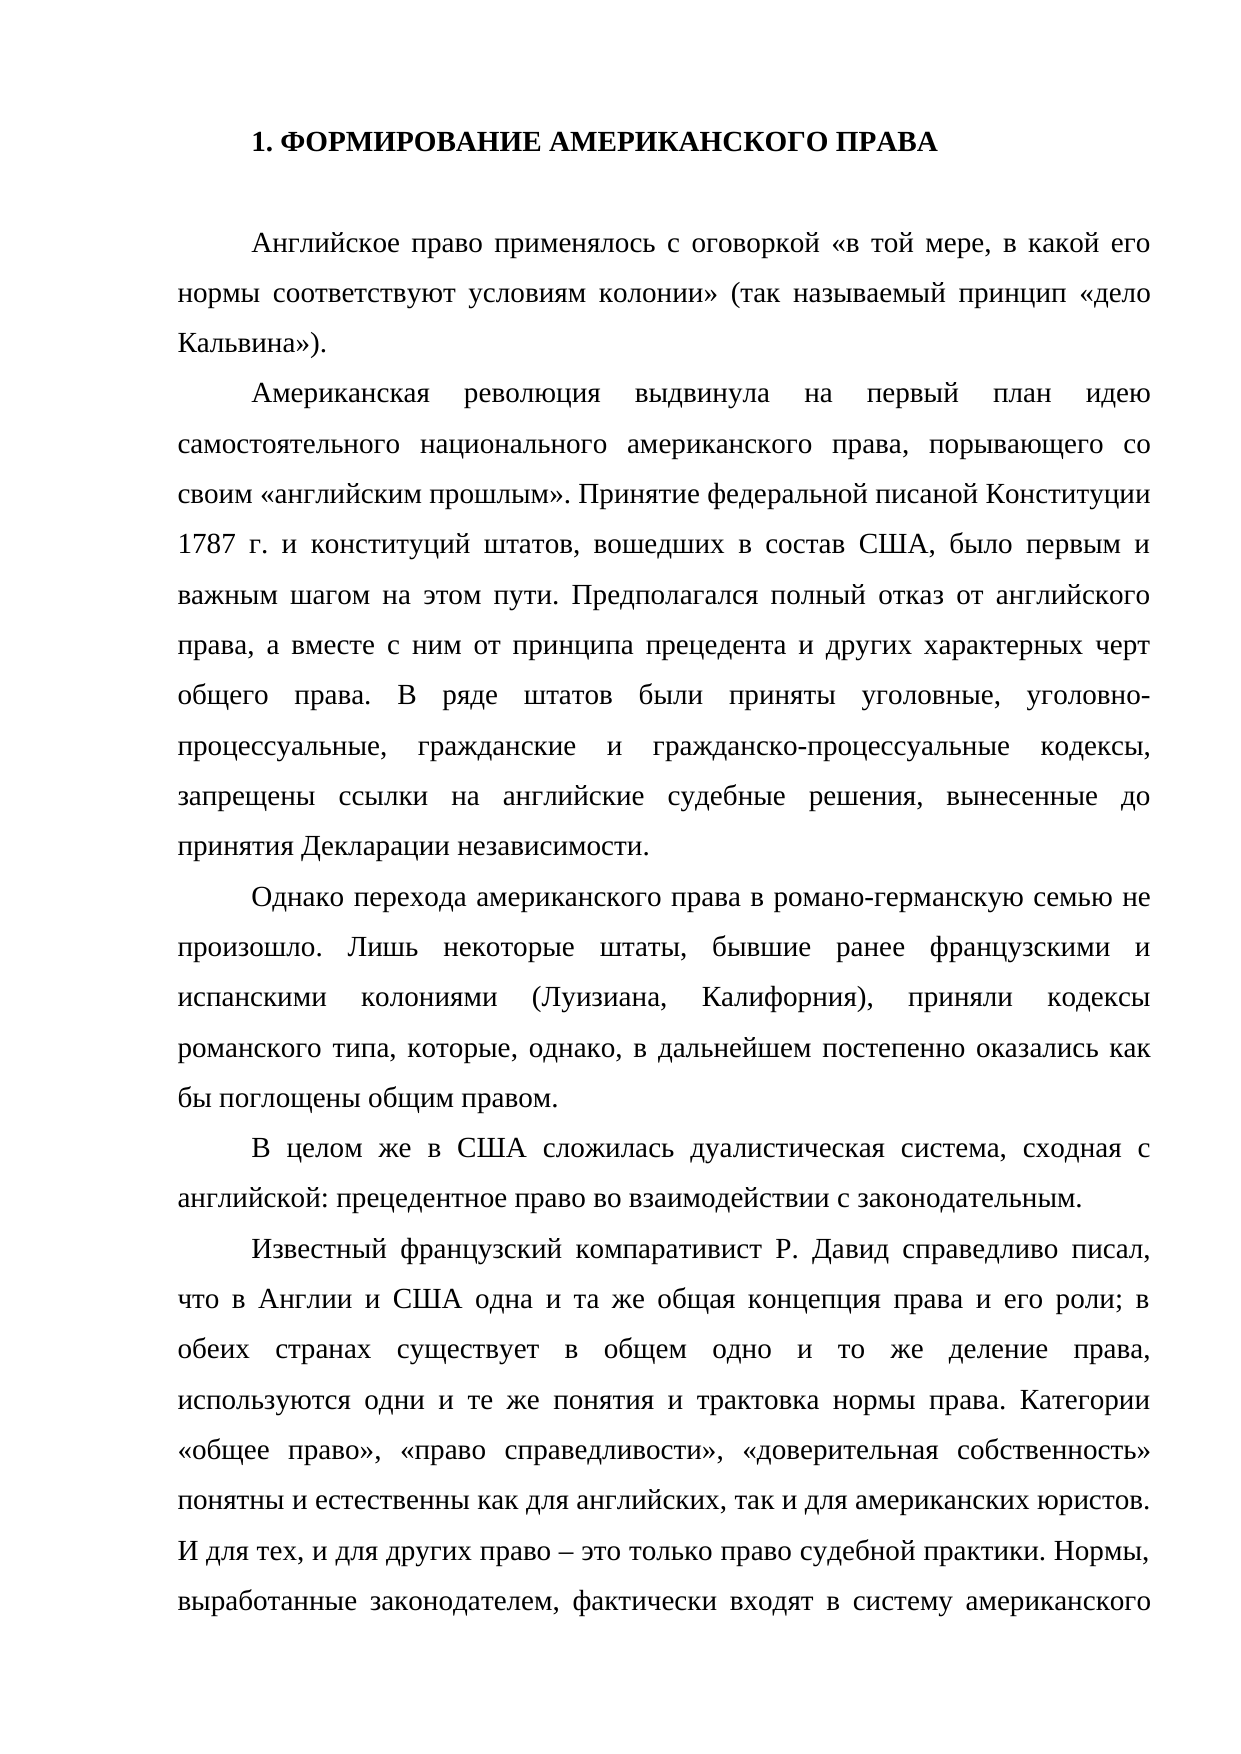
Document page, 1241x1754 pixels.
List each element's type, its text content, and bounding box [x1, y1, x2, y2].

text Американская революция выдвинула на первый план идею самостоятельного национального американского права, порывающего со своим «английским прошлым». Принятие федеральной писаной Конституции 1787 г. и конституций штатов, вошедших в состав США, было первым и важным шагом на этом пути. Предполагался полный отказ от английского права, а вместе с ним от принципа прецедента и других характерных черт общего права. В ряде штатов были приняты уголовные, уголовно-процессуальные, гражданские и гражданско-процессуальные кодексы, запрещены ссылки на английские судебные решения, вынесенные до принятия Декларации независимости. [177, 376, 1152, 862]
text Однако перехода американского права в романо-германскую семью не произошло. Лишь некоторые штаты, бывшие ранее французскими и испанскими колониями (Луизиана, Калифорния), приняли кодексы романского типа, которые, однако, в дальнейшем постепенно оказались как бы поглощены общим правом. [177, 879, 1152, 1113]
text Английское право применялось с оговоркой «в той мере, в какой его нормы соответствуют условиям колонии» (так называемый принцип «дело Кальвина»). [177, 225, 1152, 359]
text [177, 1231, 1152, 1617]
text В целом же в США сложилась дуалистическая система, сходная с английской: прецедентное право во взаимодействии с законодательным. [177, 1130, 1152, 1214]
subtitle 1. Формирование американского права [177, 124, 1152, 158]
